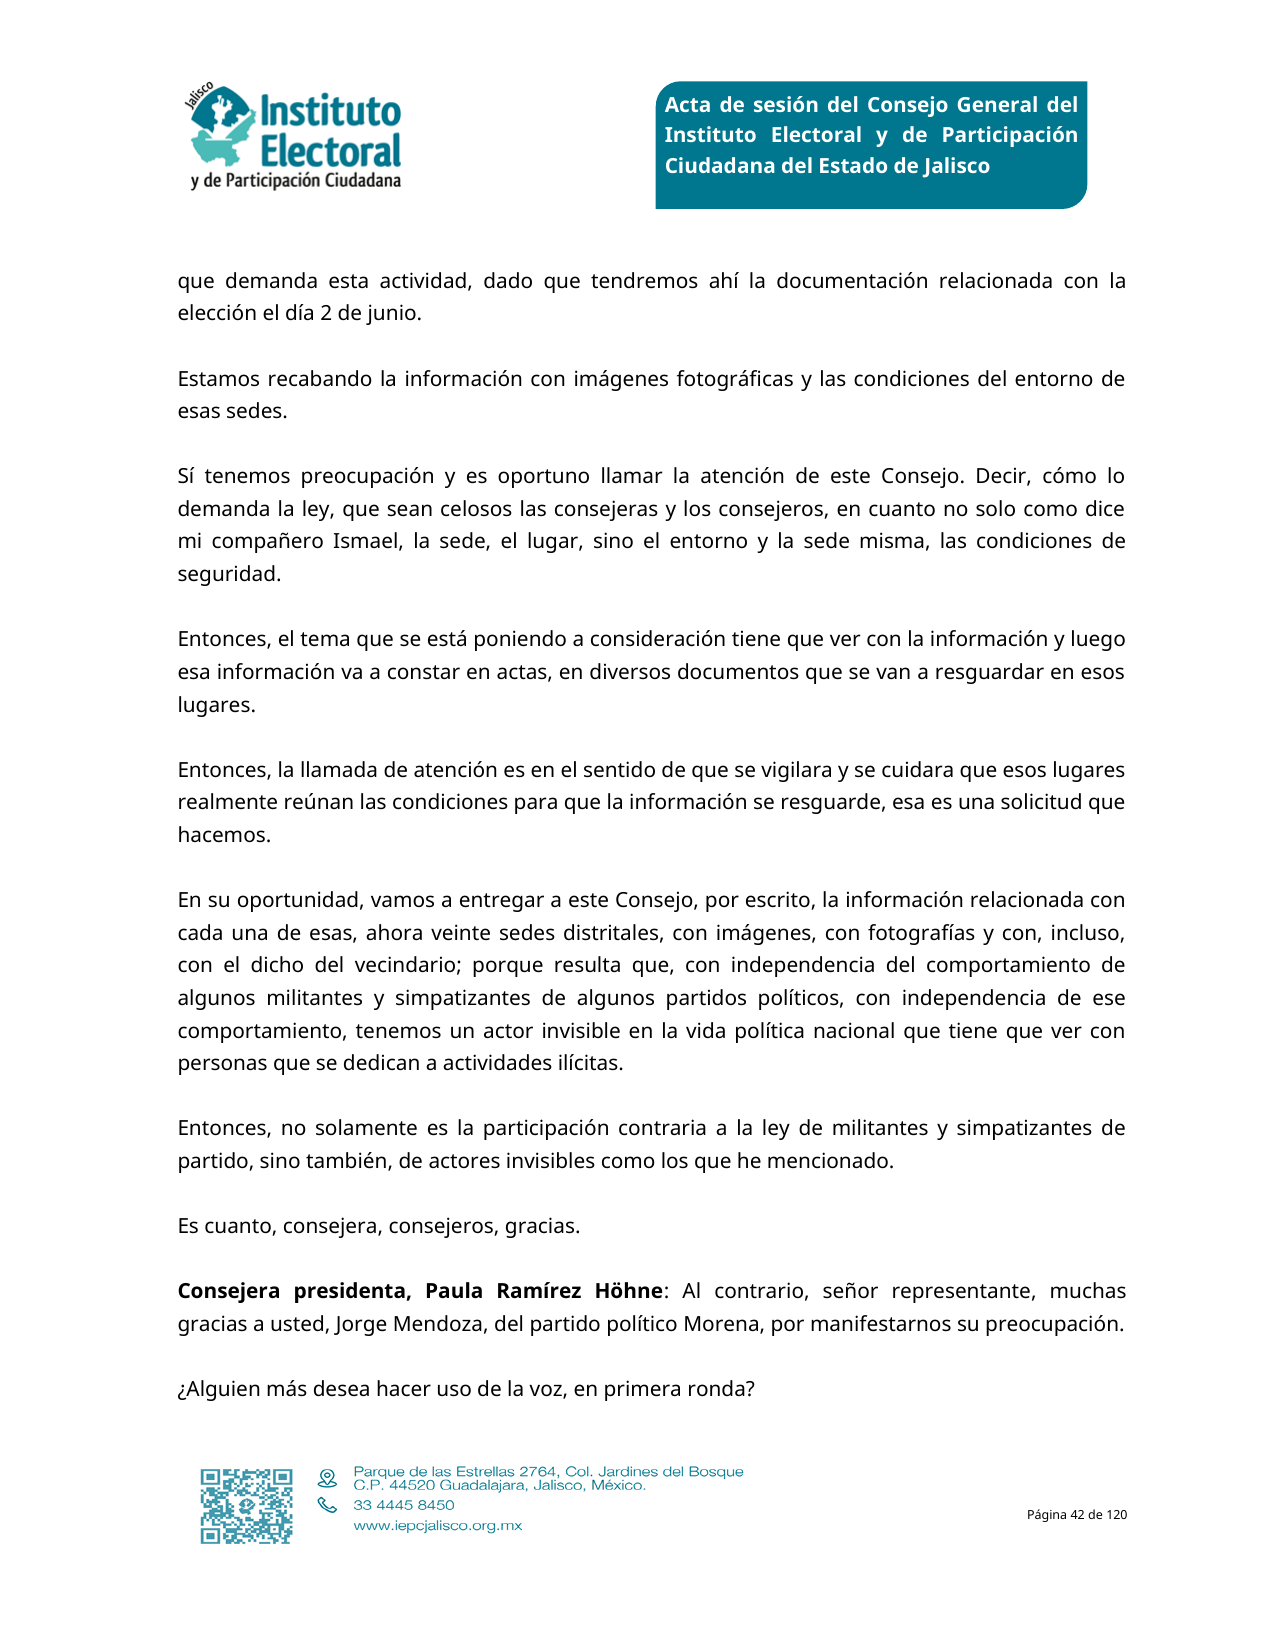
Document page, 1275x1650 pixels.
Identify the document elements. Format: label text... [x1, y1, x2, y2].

picture [177, 73, 418, 203]
text Entonces, la llamada de atención es en el sentido de que se vigilara y se cuidara que esos lugares realmente reúnan las condiciones para que la información se resguarde, esa es una solicitud que hacemos. [177, 755, 1127, 848]
text Estamos recabando la información con imágenes fotográficas y las condiciones del entorno de esas sedes. [177, 364, 1127, 425]
text Entonces, no solamente es la participación contraria a la ley de militantes y simpatizantes de partido, sino también, de actores invisibles como los que he mencionado. [177, 1113, 1127, 1174]
text Sí tenemos preocupación y es oportuno llamar la atención de este Consejo. Decir, cómo lo demanda la ley, que sean celosos las consejeras y los consejeros, en cuanto no solo como dice mi compañero Ismael, la sede, el lugar, sino el entorno y la sede misma, las condiciones de seguridad. [177, 461, 1127, 588]
text Es cuanto, consejera, consejeros, gracias. [177, 1211, 1127, 1240]
text En su oportunidad, vamos a entregar a este Consejo, por escrito, la información relacionada con cada una de esas, ahora veinte sedes distritales, con imágenes, con fotografías y con, incluso, con el dicho del vecindario; porque resulta que, con independencia del comportamiento de algunos militantes y simpatizantes de algunos partidos políticos, con independencia de ese comportamiento, tenemos un actor invisible en la vida política nacional que tiene que ver con personas que se dedican a actividades ilícitas. [177, 885, 1127, 1077]
text Entonces, el tema que se está poniendo a consideración tiene que ver con la información y luego esa información va a constar en actas, en diversos documentos que se van a resguardar en esos lugares. [177, 624, 1127, 718]
text ¿Alguien más desea hacer uso de la voz, en primera ronda? [177, 1374, 1127, 1403]
text Consejera presidenta, Paula Ramírez Höhne: Al contrario, señor representante, muchas gracias a usted, Jorge Mendoza, del partido político Morena, por manifestarnos su preocupación. [177, 1277, 1127, 1338]
picture [177, 1445, 777, 1563]
